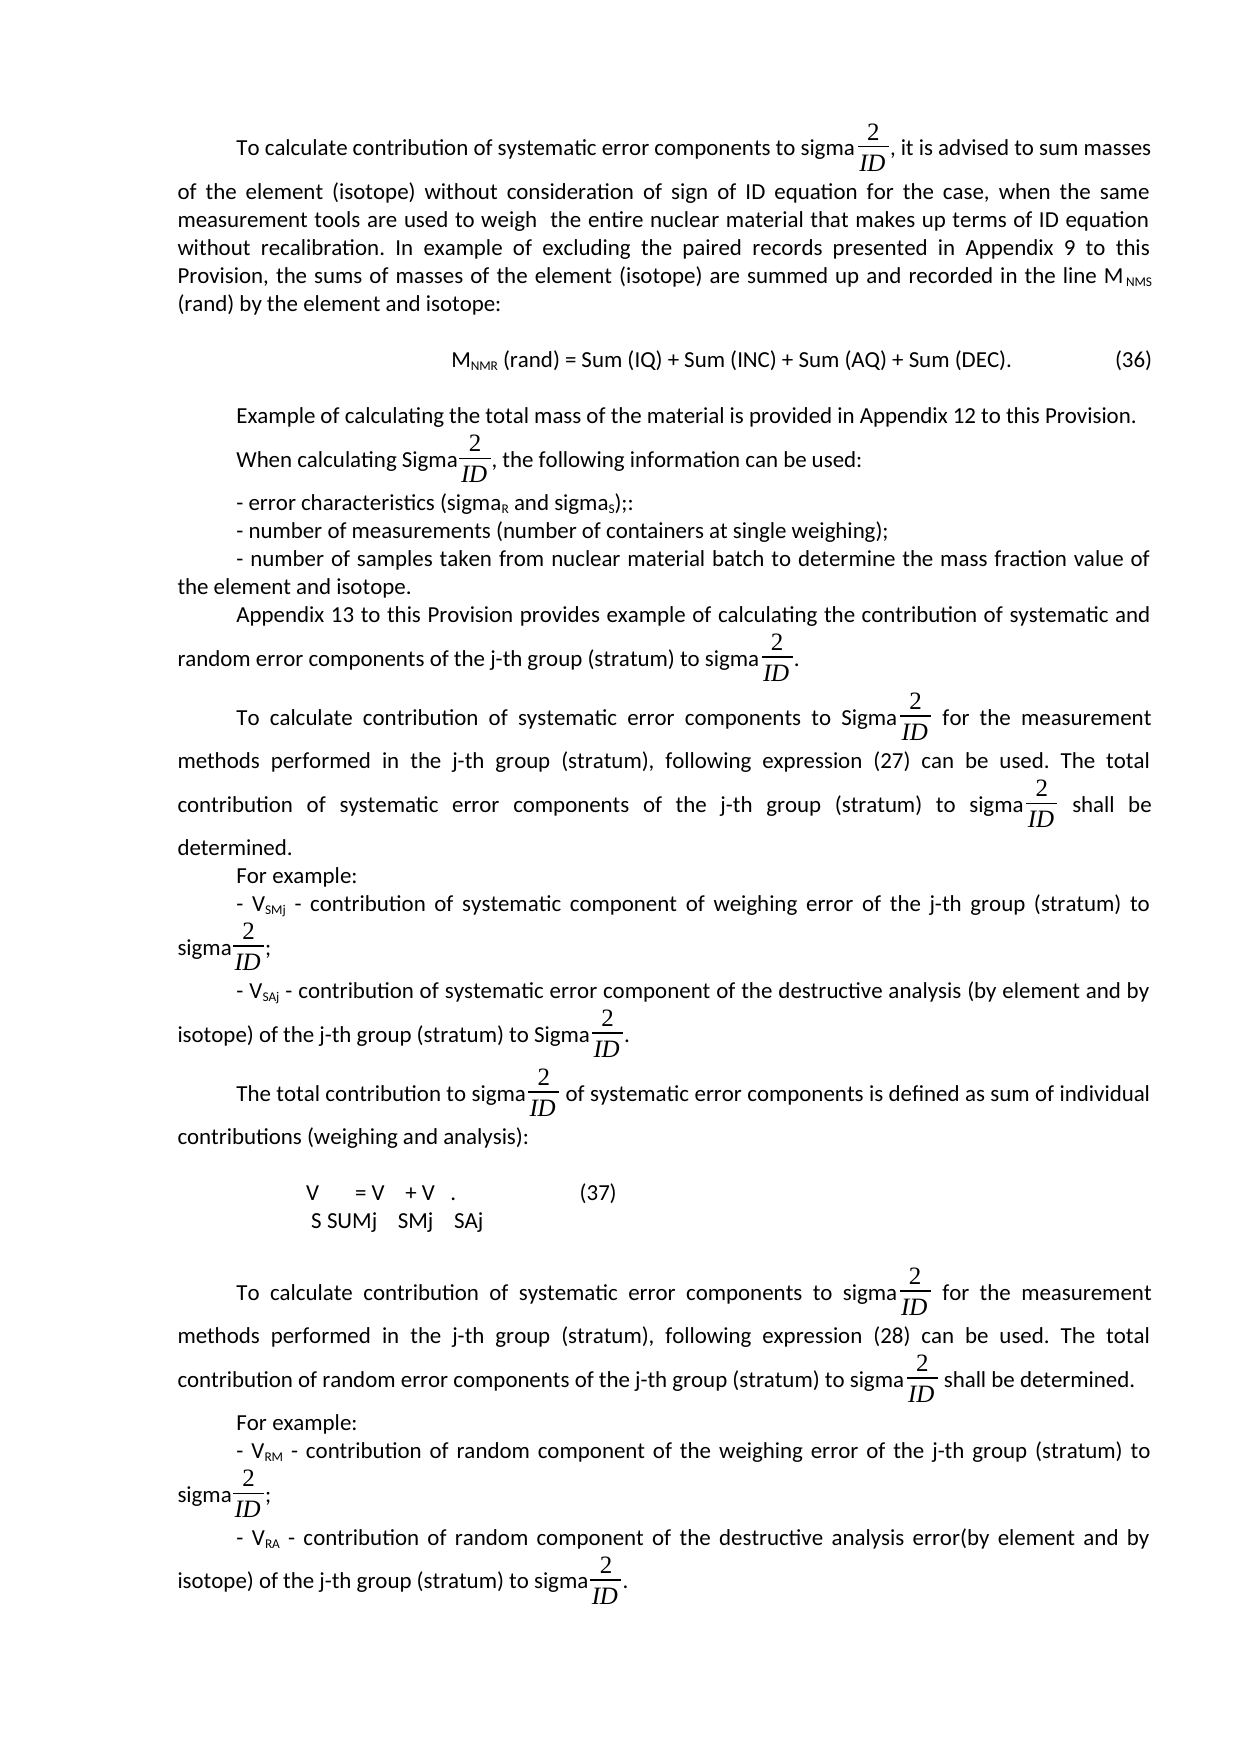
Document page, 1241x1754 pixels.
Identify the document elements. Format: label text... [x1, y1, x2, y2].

text MNMR (rand) = Sum (IQ) + Sum (INC) + Sum (AQ) + Sum (DEC). (36) [177, 345, 1152, 373]
text - number of samples taken from nuclear material batch to determine the mass fraction value of the element and isotope. [177, 544, 1152, 600]
text V = V + V . (37) [177, 1178, 1152, 1206]
text - error characteristics (sigmaR and sigmaS);: [177, 488, 1152, 516]
text - number of measurements (number of containers at single weighing); [177, 516, 1152, 544]
text Example of calculating the total mass of the material is provided in Appendix 12 to this Provision. [177, 401, 1152, 429]
text - VRA - contribution of random component of the destructive analysis error(by element and by isotope) of the j-th group (stratum) to sigma. [177, 1523, 1152, 1610]
text Appendix 13 to this Provision provides example of calculating the contribution of systematic and random error components of the j-th group (stratum) to sigma. [177, 600, 1152, 687]
text - VSMj - contribution of systematic component of weighing error of the j-th group (stratum) to sigma; [177, 889, 1152, 976]
text To calculate contribution of systematic error components to sigma for the measurement methods performed in the j-th group (stratum), following expression (28) can be used. The total contribution of random error components of the j-th group (stratum) to sigma shall be determined. [177, 1262, 1152, 1408]
text For example: [177, 861, 1152, 889]
text - VSAj - contribution of systematic error component of the destructive analysis (by element and by isotope) of the j-th group (stratum) to Sigma. [177, 976, 1152, 1063]
text The total contribution to sigma of systematic error components is defined as sum of individual contributions (weighing and analysis): [177, 1063, 1152, 1150]
text - VRM - contribution of random component of the weighing error of the j-th group (stratum) to sigma; [177, 1436, 1152, 1523]
text When calculating Sigma, the following information can be used: [177, 429, 1152, 488]
text To calculate contribution of systematic error components to Sigma for the measurement methods performed in the j-th group (stratum), following expression (27) can be used. The total contribution of systematic error components of the j-th group (stratum) to sigma shall be determined. [177, 687, 1152, 861]
text For example: [177, 1408, 1152, 1436]
text To calculate contribution of systematic error components to sigma, it is advised to sum masses of the element (isotope) without consideration of sign of ID equation for the case, when the same measurement tools are used to weigh the entire nuclear material that makes up terms of ID equation without recalibration. In example of excluding the paired records presented in Appendix 9 to this Provision, the sums of masses of the element (isotope) are summed up and recorded in the line MNMS (rand) by the element and isotope: [177, 118, 1152, 317]
text S SUMj SMj SAj [177, 1206, 1152, 1234]
